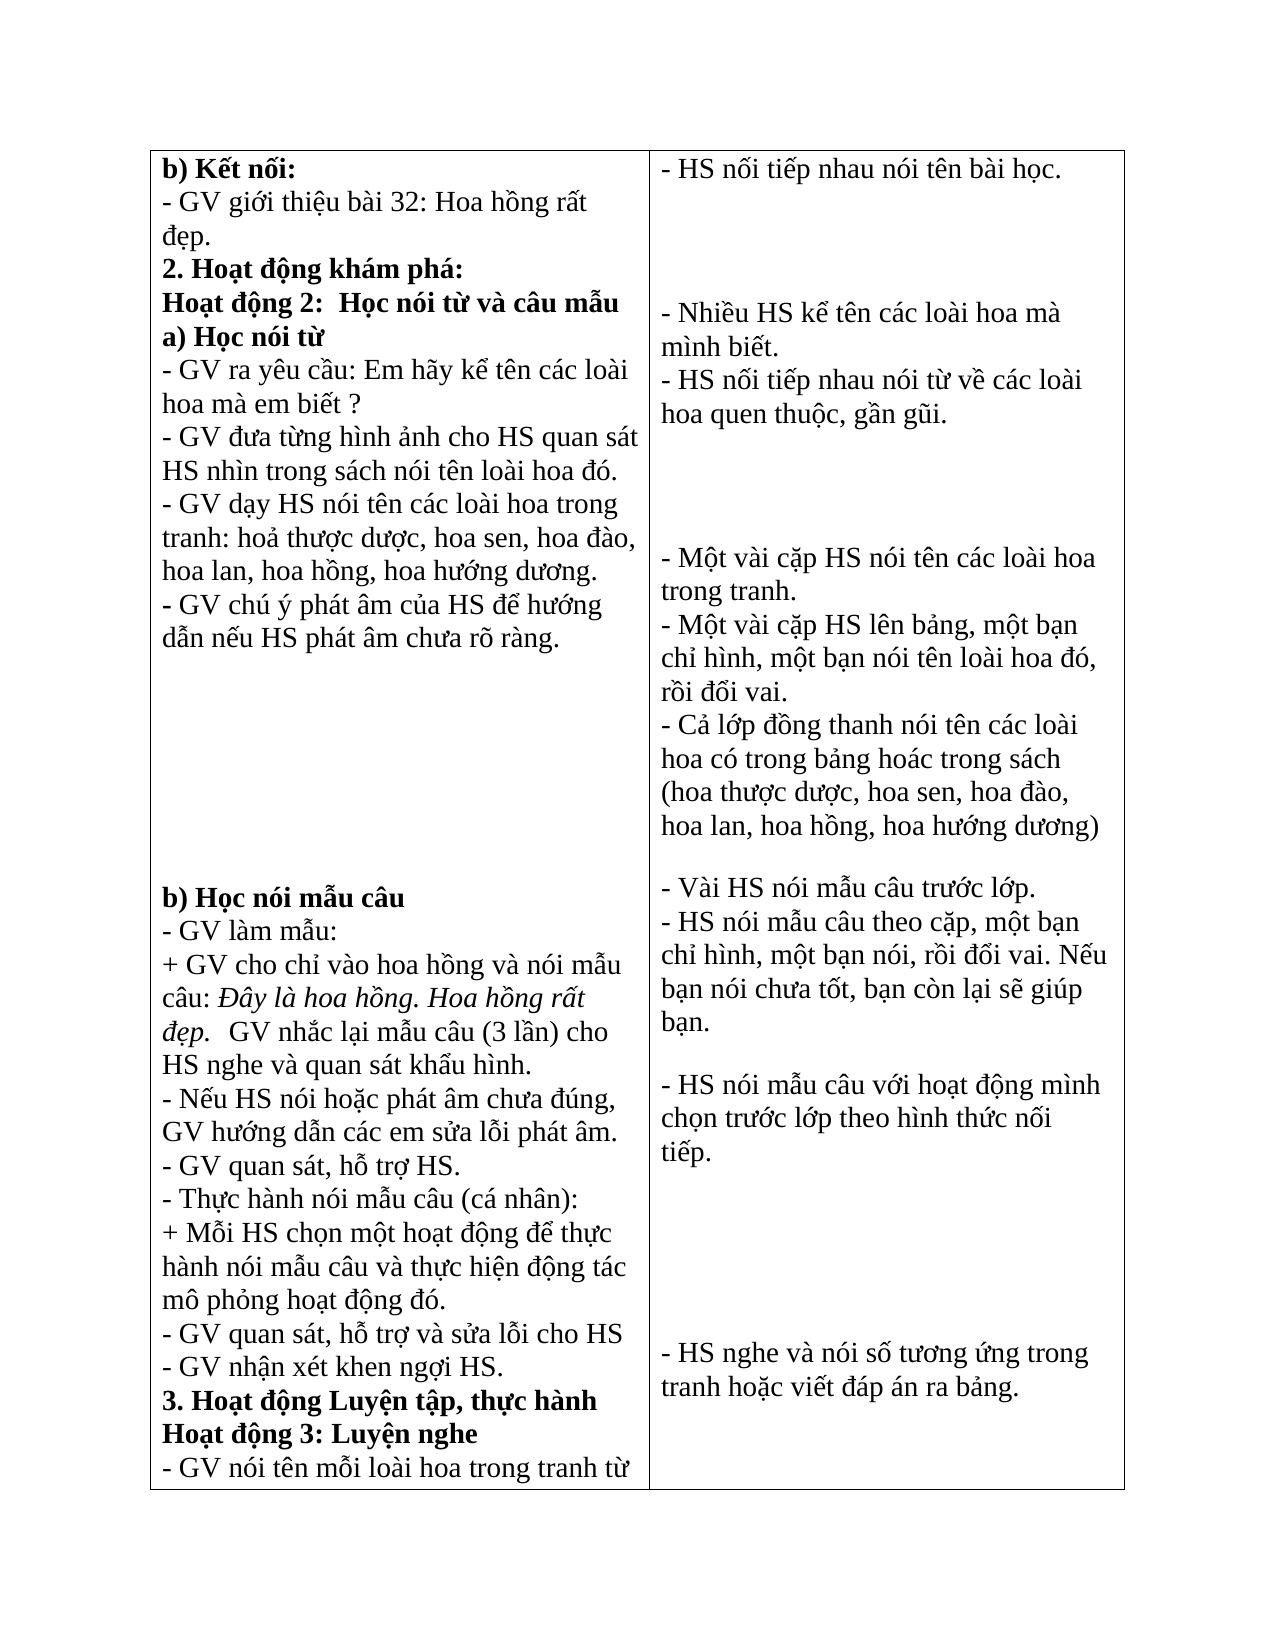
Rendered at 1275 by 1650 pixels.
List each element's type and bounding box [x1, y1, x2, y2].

table_cell [151, 151, 649, 1489]
table_cell [650, 151, 1124, 1489]
